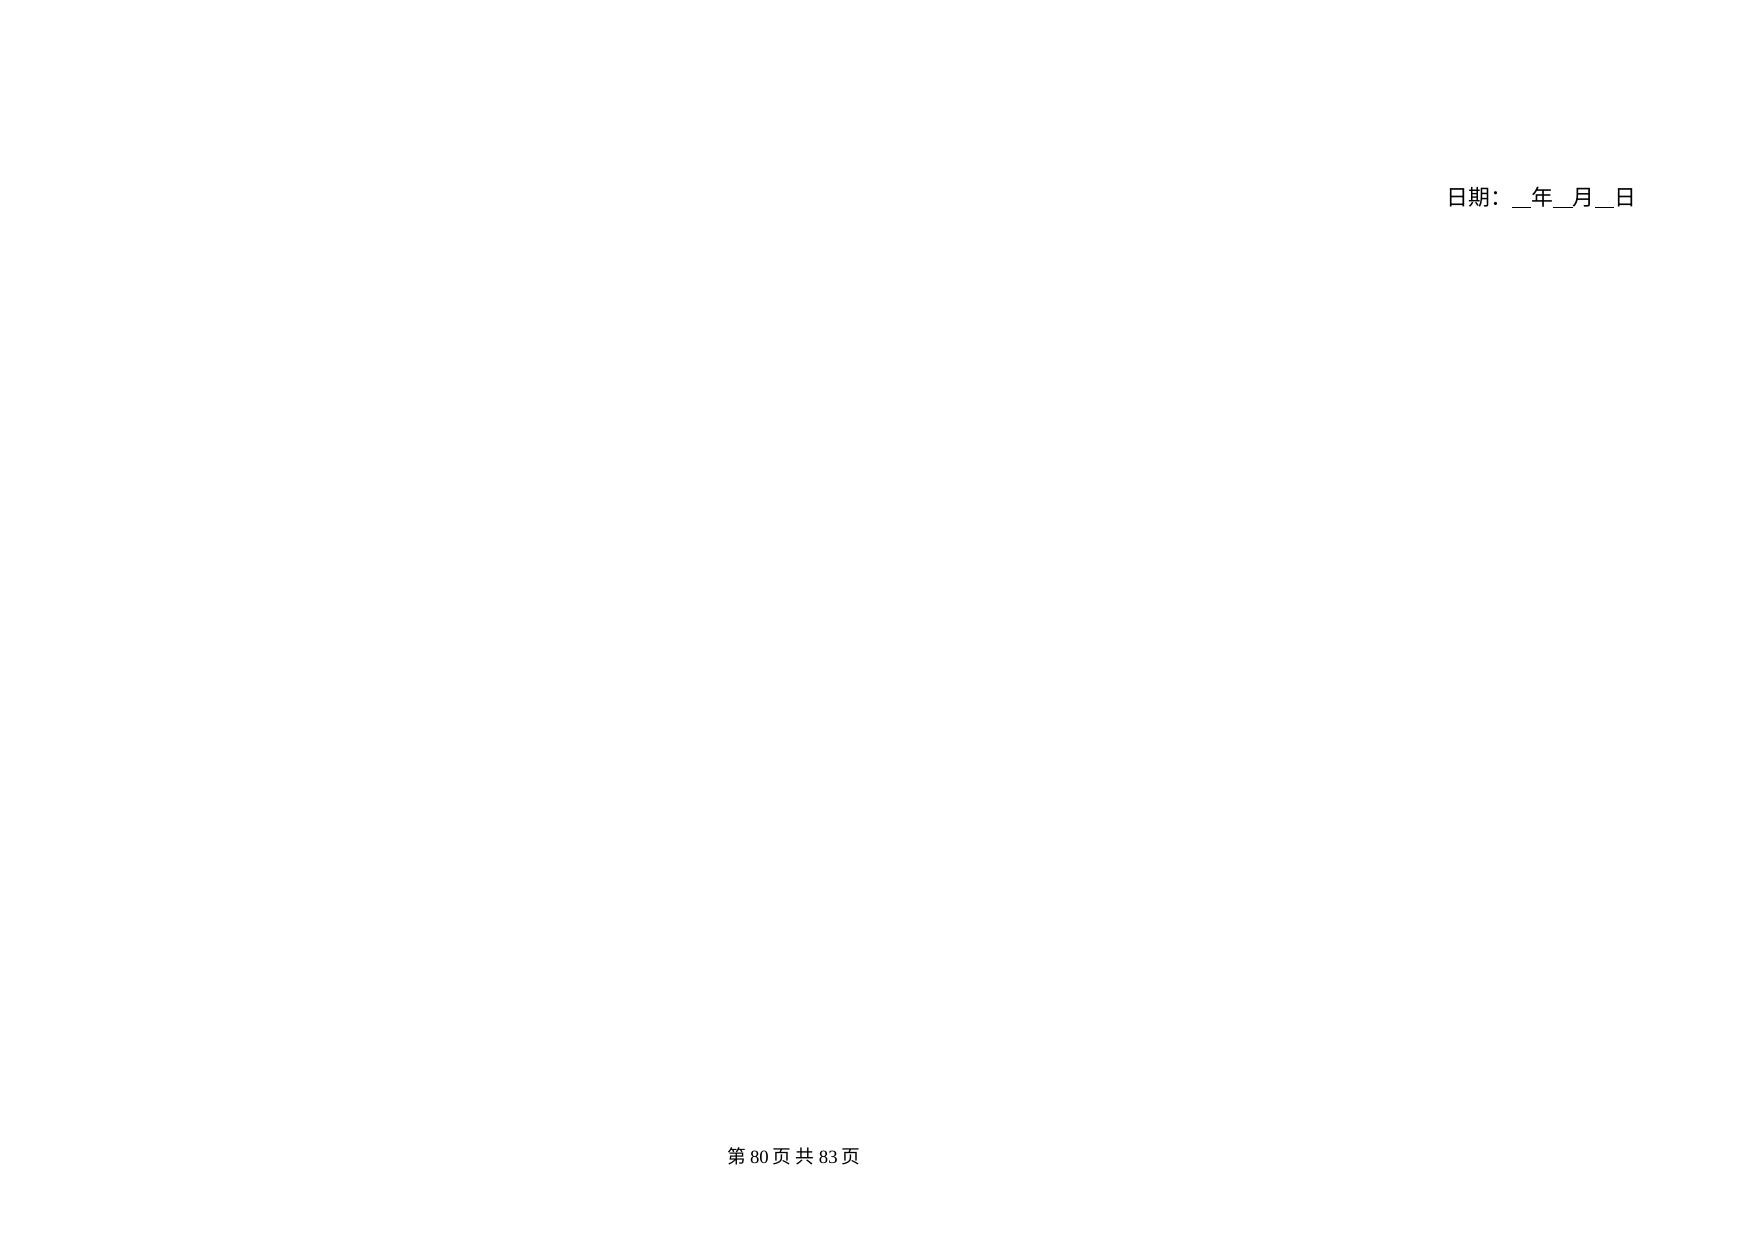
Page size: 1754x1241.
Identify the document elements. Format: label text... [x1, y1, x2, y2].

text 日期： 年 月 日 [118, 165, 1636, 211]
